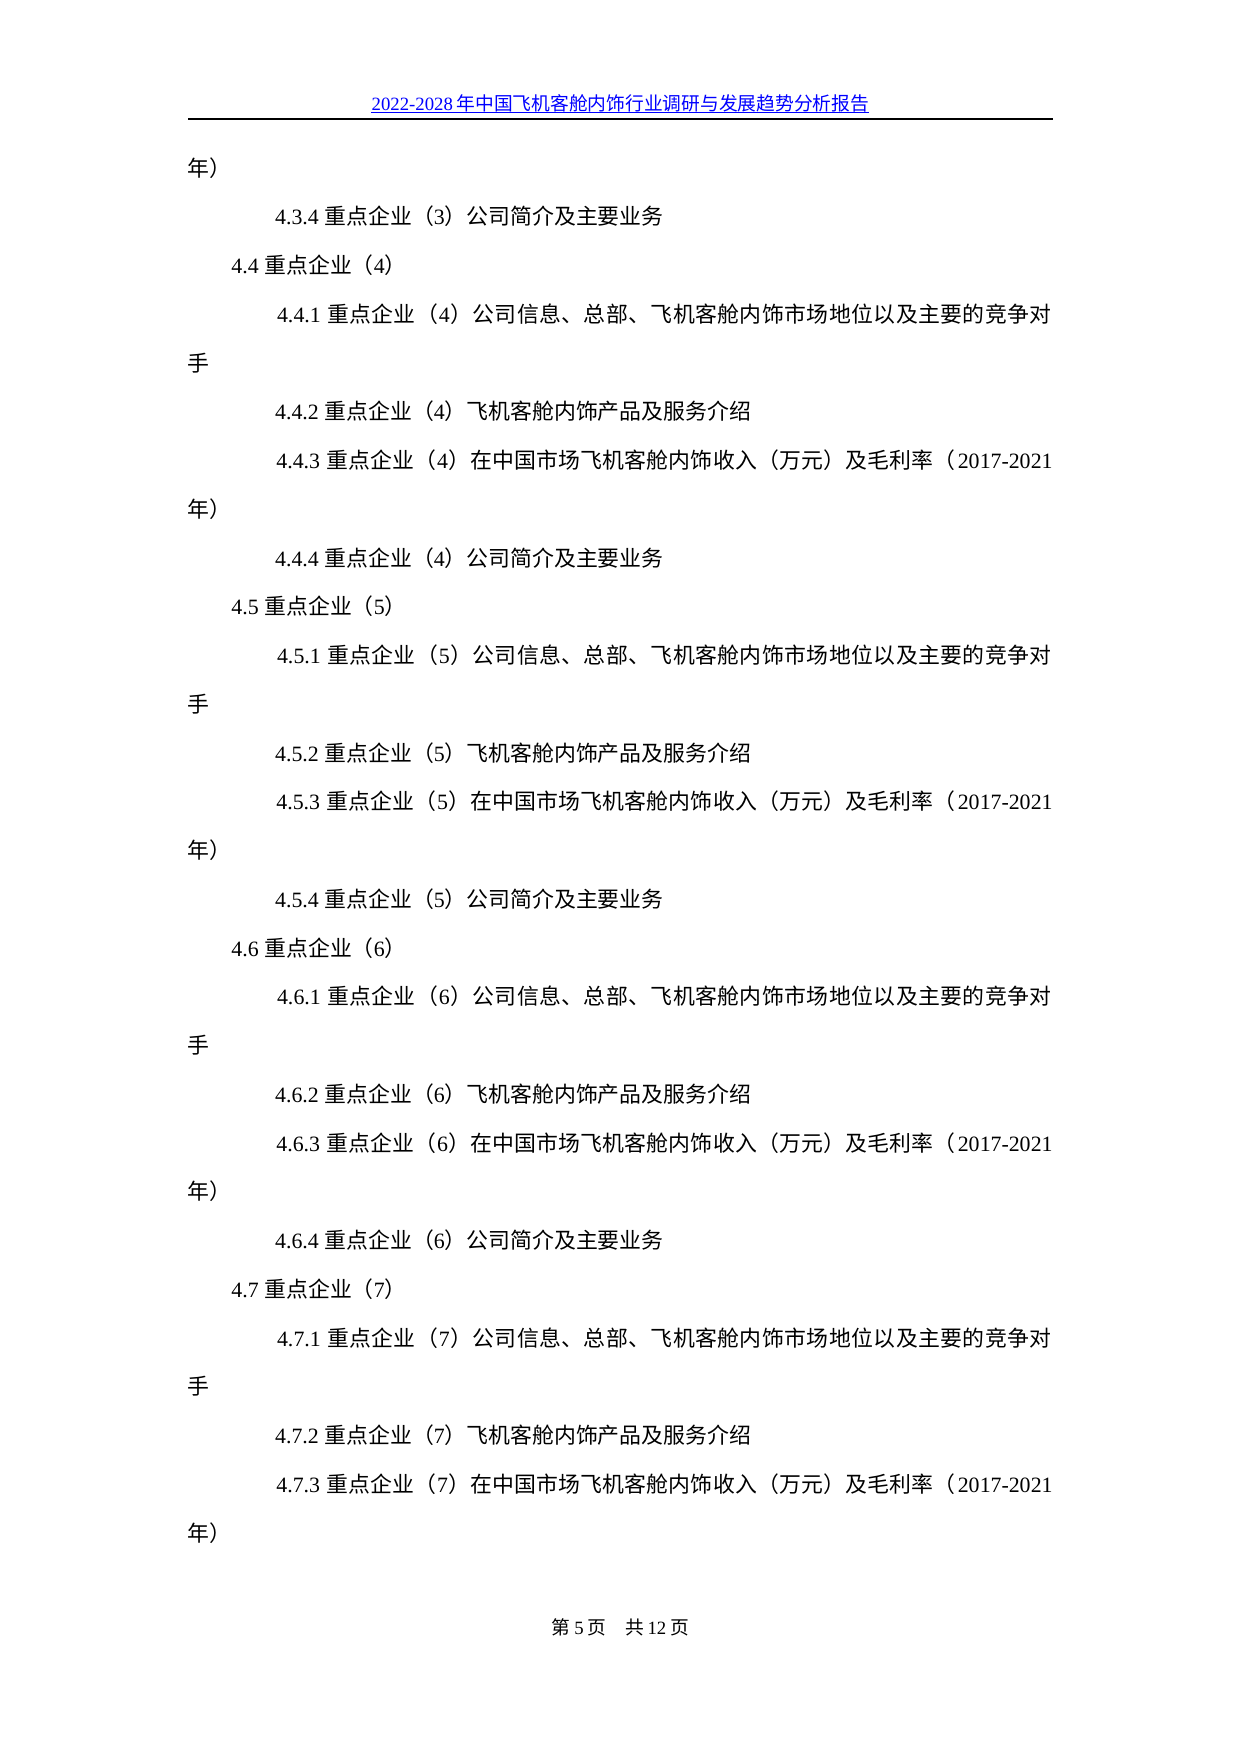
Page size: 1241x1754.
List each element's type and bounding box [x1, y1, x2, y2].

text [187, 150, 1053, 1548]
